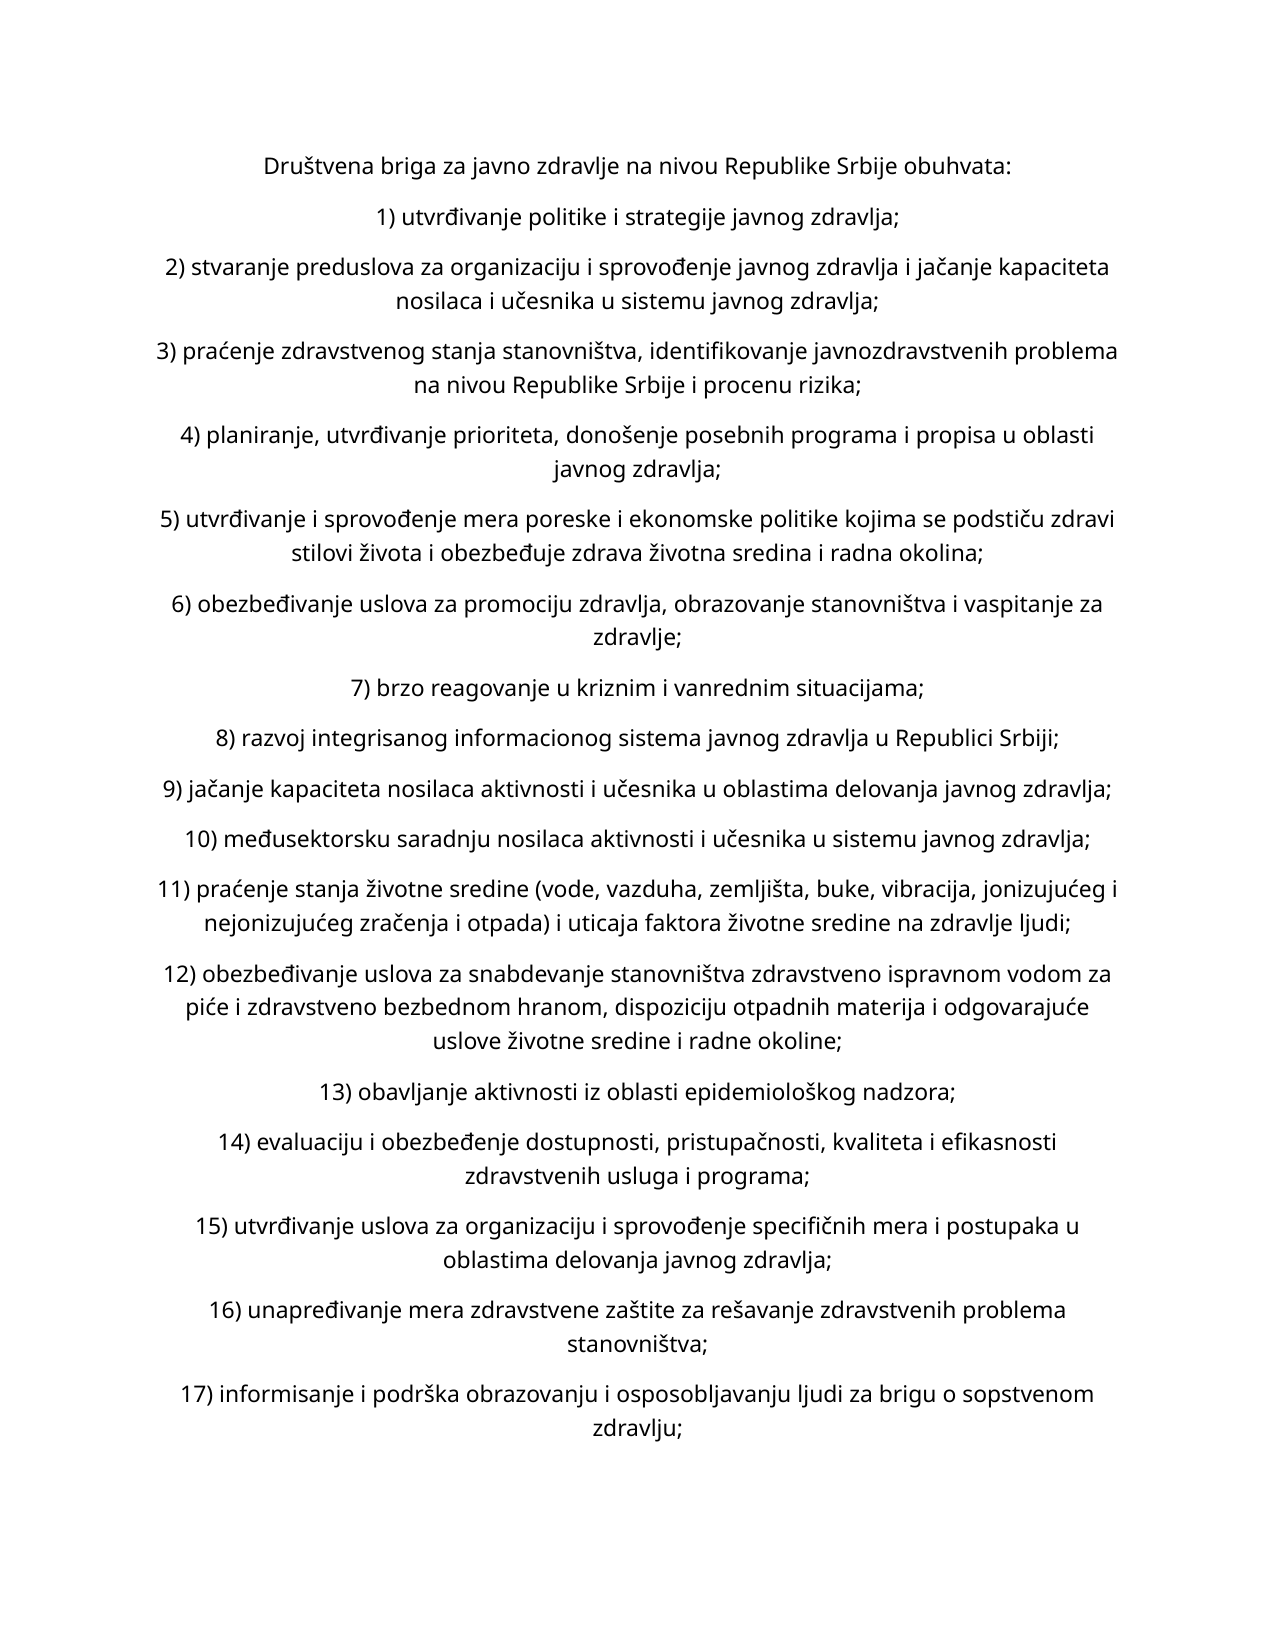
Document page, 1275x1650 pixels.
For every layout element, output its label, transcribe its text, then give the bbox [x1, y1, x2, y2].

text 3) praćenje zdravstvenog stanja stanovništva, identifikovanje javnozdravstvenih problema na nivou Republike Srbije i procenu rizika; [150, 335, 1125, 400]
text 2) stvaranje preduslova za organizaciju i sprovođenje javnog zdravlja i jačanje kapaciteta nosilaca i učesnika u sistemu javnog zdravlja; [150, 251, 1125, 316]
text 16) unapređivanje mera zdravstvene zaštite za rešavanje zdravstvenih problema stanovništva; [150, 1294, 1125, 1359]
text 12) obezbeđivanje uslova za snabdevanje stanovništva zdravstveno ispravnom vodom za piće i zdravstveno bezbednom hranom, dispoziciju otpadnih materija i odgovarajuće uslove životne sredine i radne okoline; [150, 957, 1125, 1056]
text 13) obavljanje aktivnosti iz oblasti epidemiološkog nadzora; [150, 1075, 1125, 1107]
text 14) evaluaciju i obezbeđenje dostupnosti, pristupačnosti, kvaliteta i efikasnosti zdravstvenih usluga i programa; [150, 1126, 1125, 1191]
text 17) informisanje i podrška obrazovanju i osposobljavanju ljudi za brigu o sopstvenom zdravlju; [150, 1378, 1125, 1443]
text 5) utvrđivanje i sprovođenje mera poreske i ekonomske politike kojima se podstiču zdravi stilovi života i obezbeđuje zdrava životna sredina i radna okolina; [150, 503, 1125, 568]
text 10) međusektorsku saradnju nosilaca aktivnosti i učesnika u sistemu javnog zdravlja; [150, 823, 1125, 854]
text Društvena briga za javno zdravlje na nivou Republike Srbije obuhvata: [150, 150, 1125, 181]
text 4) planiranje, utvrđivanje prioriteta, donošenje posebnih programa i propisa u oblasti javnog zdravlja; [150, 419, 1125, 484]
text 1) utvrđivanje politike i strategije javnog zdravlja; [150, 200, 1125, 232]
text 11) praćenje stanja životne sredine (vode, vazduha, zemljišta, buke, vibracija, jonizujućeg i nejonizujućeg zračenja i otpada) i uticaja faktora životne sredine na zdravlje ljudi; [150, 873, 1125, 938]
text 15) utvrđivanje uslova za organizaciju i sprovođenje specifičnih mera i postupaka u oblastima delovanja javnog zdravlja; [150, 1210, 1125, 1275]
text 9) jačanje kapaciteta nosilaca aktivnosti i učesnika u oblastima delovanja javnog zdravlja; [150, 772, 1125, 804]
text 8) razvoj integrisanog informacionog sistema javnog zdravlja u Republici Srbiji; [150, 722, 1125, 753]
text 7) brzo reagovanje u kriznim i vanrednim situacijama; [150, 672, 1125, 703]
text 6) obezbeđivanje uslova za promociju zdravlja, obrazovanje stanovništva i vaspitanje za zdravlje; [150, 587, 1125, 652]
